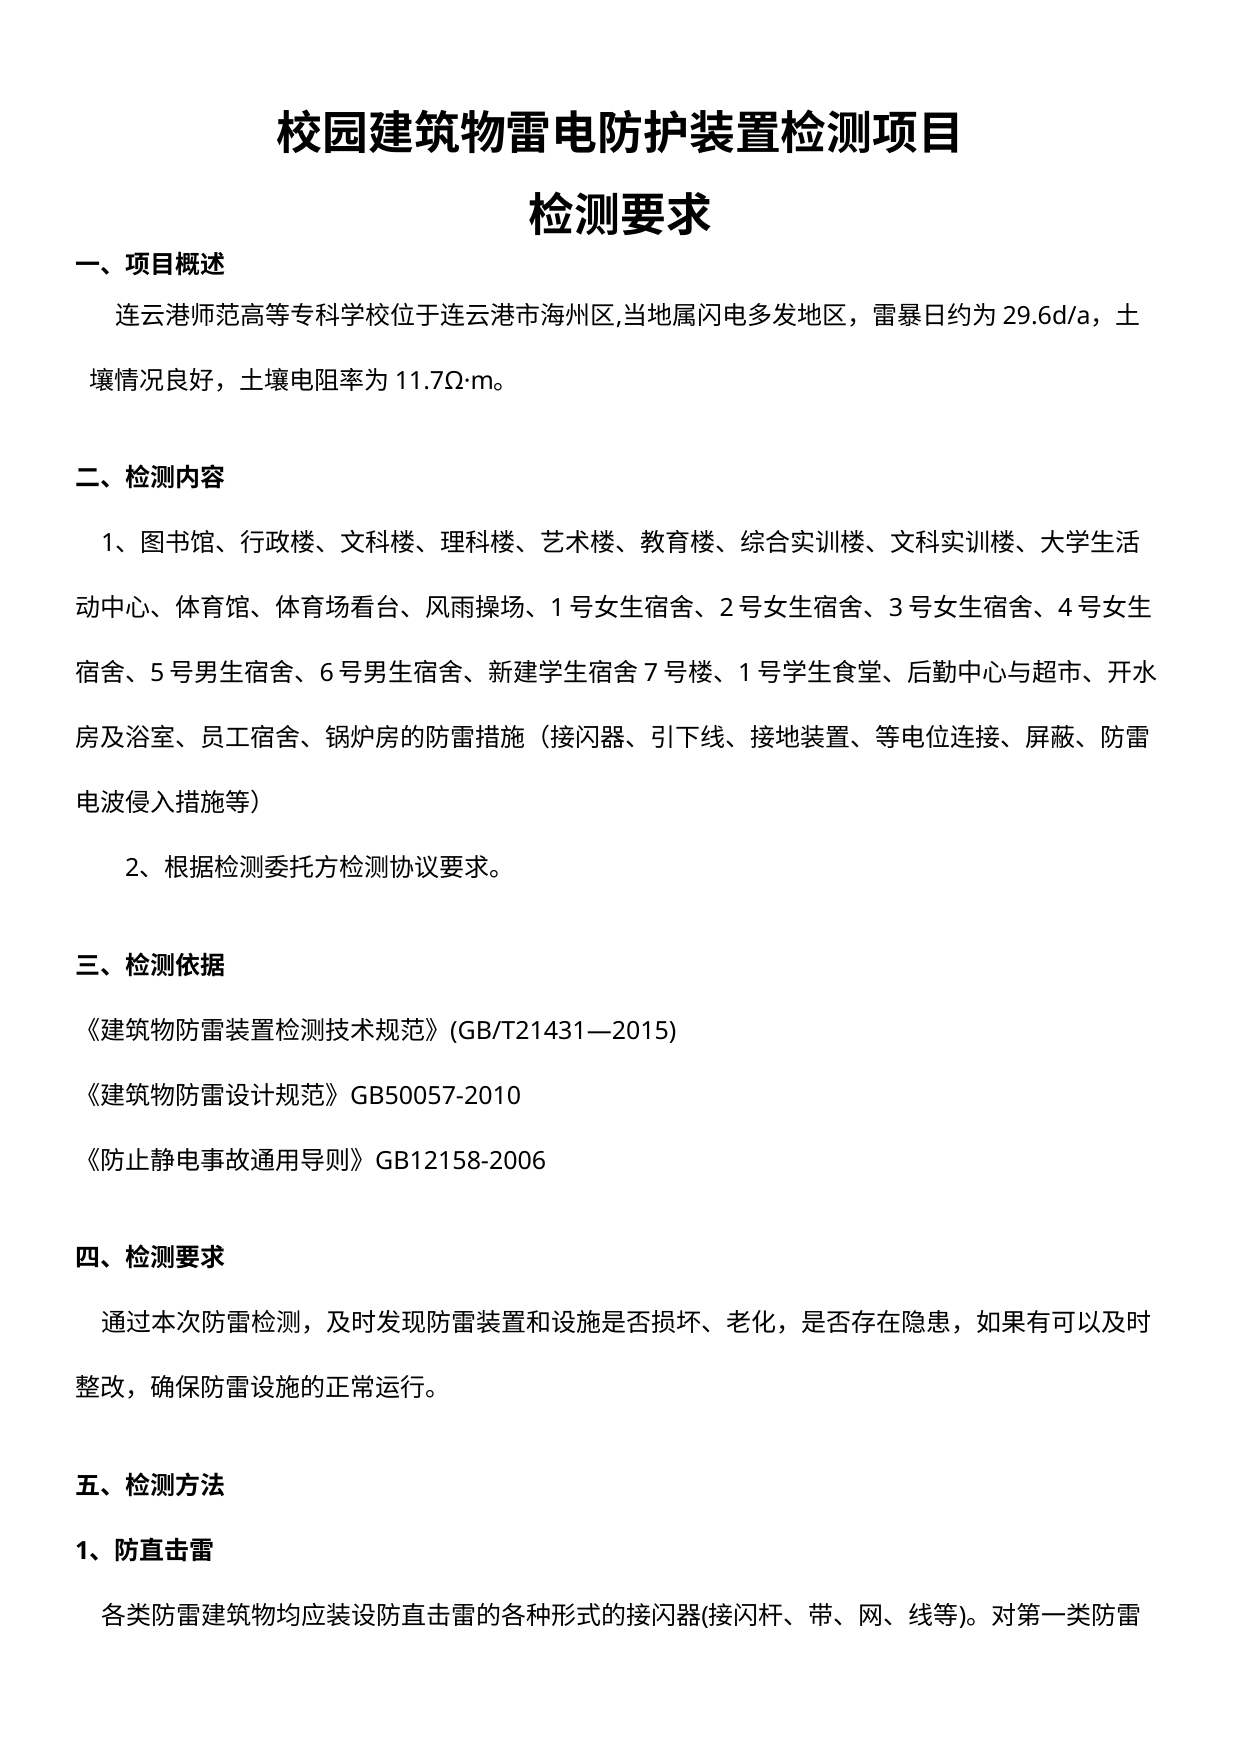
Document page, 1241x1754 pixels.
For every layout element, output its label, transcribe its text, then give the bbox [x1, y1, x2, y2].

text 1、图书馆、行政楼、文科楼、理科楼、艺术楼、教育楼、综合实训楼、文科实训楼、大学生活动中心、体育馆、体育场看台、风雨操场、1号女生宿舍、2号女生宿舍、3号女生宿舍、4号女生宿舍、5号男生宿舍、6号男生宿舍、新建学生宿舍7号楼、1号学生食堂、后勤中心与超市、开水房及浴室、员工宿舍、锅炉房的防雷措施（接闪器、引下线、接地装置、等电位连接、屏蔽、防雷电波侵入措施等） [75, 508, 1165, 833]
text 四、检测要求 [75, 1223, 1165, 1288]
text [75, 1581, 1165, 1646]
text 《建筑物防雷设计规范》GB50057-2010 [75, 1061, 1165, 1126]
text 《建筑物防雷装置检测技术规范》(GB/T21431—2015) [75, 996, 1165, 1061]
text 检测要求 [75, 178, 1165, 244]
text 1、防直击雷 [75, 1516, 1165, 1581]
text 连云港师范高等专科学校位于连云港市海州区,当地属闪电多发地区，雷暴日约为29.6d/a，土壤情况良好，土壤电阻率为11.7Ω·m。 [89, 281, 1155, 411]
text 三、检测依据 [75, 931, 1165, 996]
text 校园建筑物雷电防护装置检测项目 [75, 81, 1165, 178]
text 2、根据检测委托方检测协议要求。 [75, 833, 1165, 898]
text 一、项目概述 [75, 244, 1165, 281]
text 二、检测内容 [75, 443, 1165, 508]
text 通过本次防雷检测，及时发现防雷装置和设施是否损坏、老化，是否存在隐患，如果有可以及时整改，确保防雷设施的正常运行。 [75, 1288, 1165, 1418]
text 五、检测方法 [75, 1451, 1165, 1516]
text 《防止静电事故通用导则》GB12158-2006 [75, 1126, 1165, 1191]
